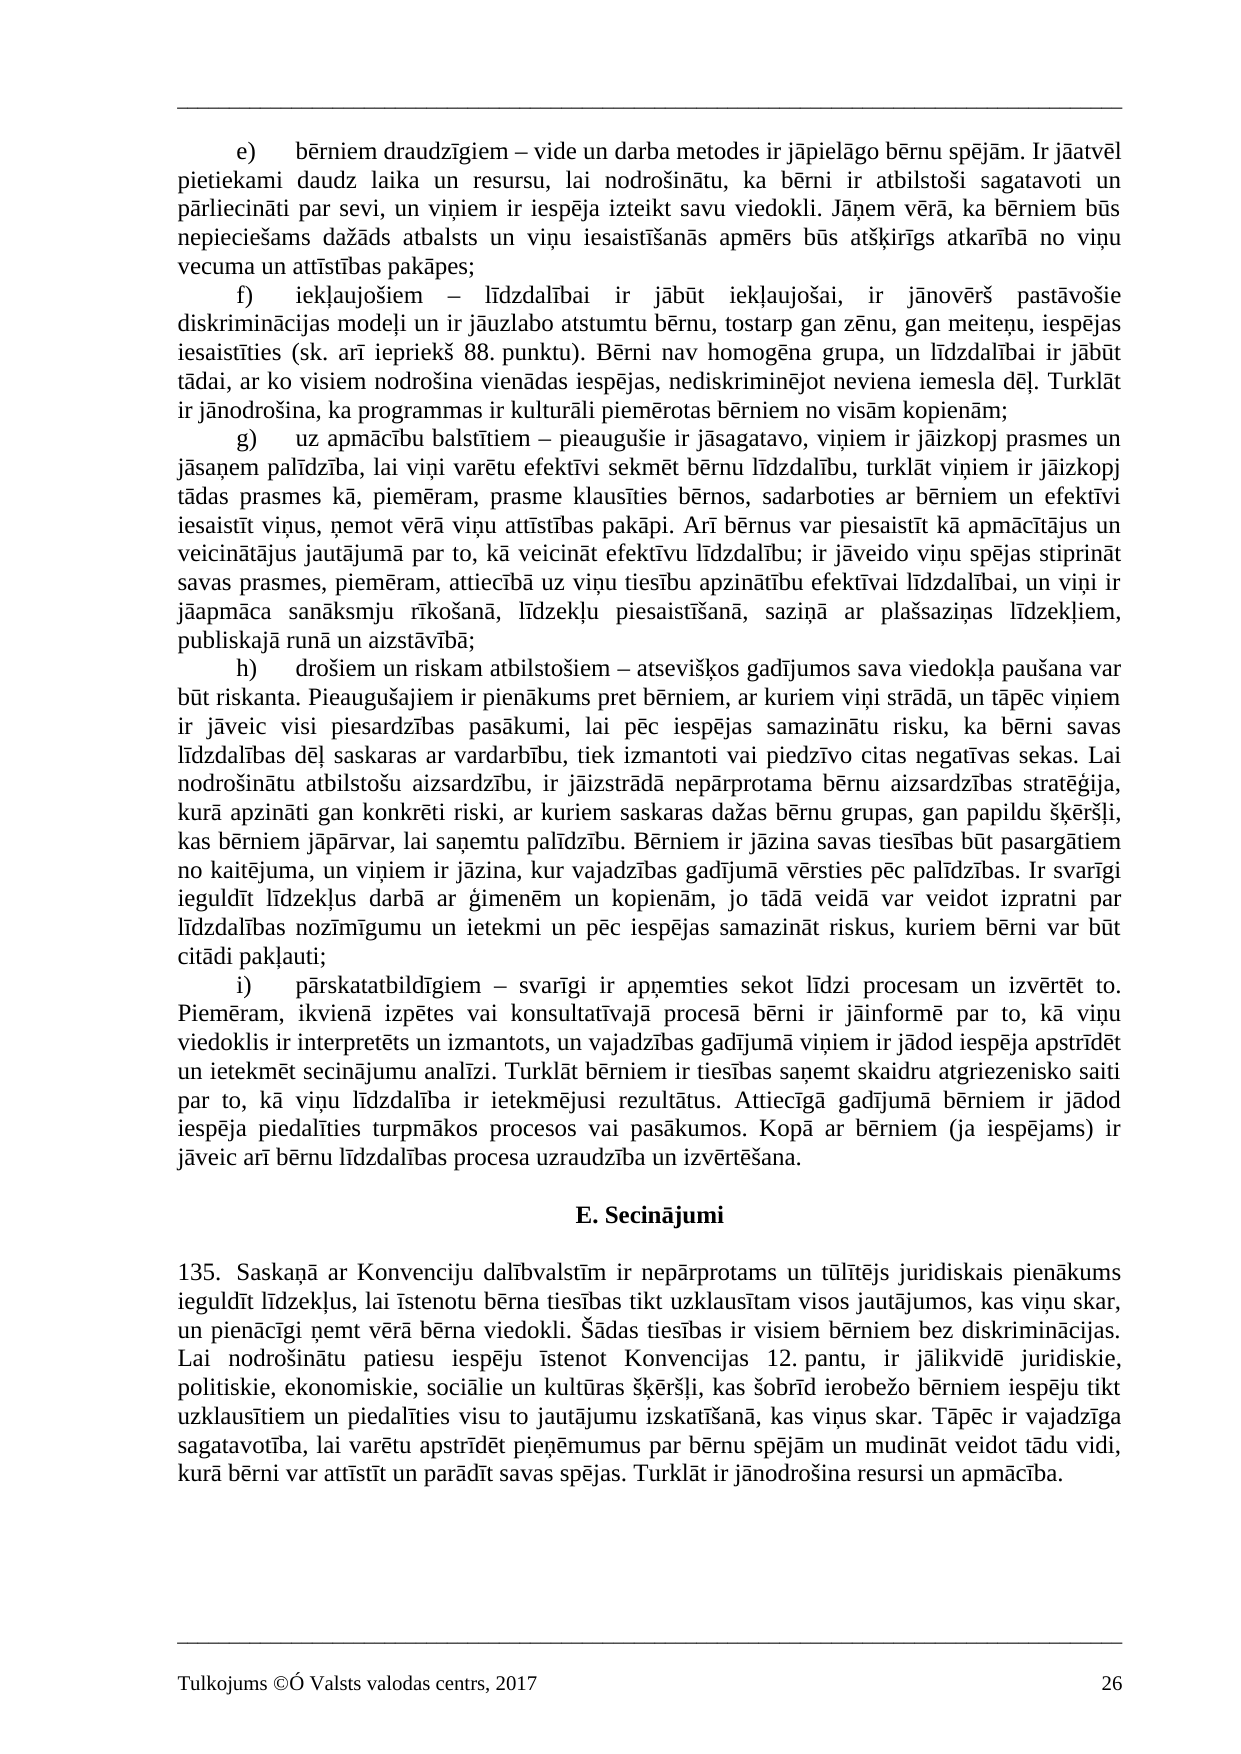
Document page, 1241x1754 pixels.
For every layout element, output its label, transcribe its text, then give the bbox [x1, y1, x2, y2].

subtitle E. Secinājumi [177, 1200, 1122, 1228]
text 135. Saskaņā ar Konvenciju dalībvalstīm ir nepārprotams un tūlītējs juridiskais pienākums ieguldīt līdzekļus, lai īstenotu bērna tiesības tikt uzklausītam visos jautājumos, kas viņu skar, un pienācīgi ņemt vērā bērna viedokli. Šādas tiesības ir visiem bērniem bez diskriminācijas. Lai nodrošinātu patiesu iespēju īstenot Konvencijas 12. pantu, ir jālikvidē juridiskie, politiskie, ekonomiskie, sociālie un kultūras šķēršļi, kas šobrīd ierobežo bērniem iespēju tikt uzklausītiem un piedalīties visu to jautājumu izskatīšanā, kas viņus skar. Tāpēc ir vajadzīga sagatavotība, lai varētu apstrīdēt pieņēmumus par bērnu spējām un mudināt veidot tādu vidi, kurā bērni var attīstīt un parādīt savas spējas. Turklāt ir jānodrošina resursi un apmācība. [177, 1257, 1122, 1487]
text f) iekļaujošiem – līdzdalībai ir jābūt iekļaujošai, ir jānovērš pastāvošie diskriminācijas modeļi un ir jāuzlabo atstumtu bērnu, tostarp gan zēnu, gan meiteņu, iespējas iesaistīties (sk. arī iepriekš 88. punktu). Bērni nav homogēna grupa, un līdzdalībai ir jābūt tādai, ar ko visiem nodrošina vienādas iespējas, nediskriminējot neviena iemesla dēļ. Turklāt ir jānodrošina, ka programmas ir kulturāli piemērotas bērniem no visām kopienām; [177, 280, 1122, 423]
text e) bērniem draudzīgiem – vide un darba metodes ir jāpielāgo bērnu spējām. Ir jāatvēl pietiekami daudz laika un resursu, lai nodrošinātu, ka bērni ir atbilstoši sagatavoti un pārliecināti par sevi, un viņiem ir iespēja izteikt savu viedokli. Jāņem vērā, ka bērniem būs nepieciešams dažāds atbalsts un viņu iesaistīšanās apmērs būs atšķirīgs atkarībā no viņu vecuma un attīstības pakāpes; [177, 136, 1122, 280]
text g) uz apmācību balstītiem – pieaugušie ir jāsagatavo, viņiem ir jāizkopj prasmes un jāsaņem palīdzība, lai viņi varētu efektīvi sekmēt bērnu līdzdalību, turklāt viņiem ir jāizkopj tādas prasmes kā, piemēram, prasme klausīties bērnos, sadarboties ar bērniem un efektīvi iesaistīt viņus, ņemot vērā viņu attīstības pakāpi. Arī bērnus var piesaistīt kā apmācītājus un veicinātājus jautājumā par to, kā veicināt efektīvu līdzdalību; ir jāveido viņu spējas stiprināt savas prasmes, piemēram, attiecībā uz viņu tiesību apzinātību efektīvai līdzdalībai, un viņi ir jāapmāca sanāksmju rīkošanā, līdzekļu piesaistīšanā, saziņā ar plašsaziņas līdzekļiem, publiskajā runā un aizstāvībā; [177, 423, 1122, 653]
text h) drošiem un riskam atbilstošiem – atsevišķos gadījumos sava viedokļa paušana var būt riskanta. Pieaugušajiem ir pienākums pret bērniem, ar kuriem viņi strādā, un tāpēc viņiem ir jāveic visi piesardzības pasākumi, lai pēc iespējas samazinātu risku, ka bērni savas līdzdalības dēļ saskaras ar vardarbību, tiek izmantoti vai piedzīvo citas negatīvas sekas. Lai nodrošinātu atbilstošu aizsardzību, ir jāizstrādā nepārprotama bērnu aizsardzības stratēģija, kurā apzināti gan konkrēti riski, ar kuriem saskaras dažas bērnu grupas, gan papildu šķēršļi, kas bērniem jāpārvar, lai saņemtu palīdzību. Bērniem ir jāzina savas tiesības būt pasargātiem no kaitējuma, un viņiem ir jāzina, kur vajadzības gadījumā vērsties pēc palīdzības. Ir svarīgi ieguldīt līdzekļus darbā ar ģimenēm un kopienām, jo tādā veidā var veidot izpratni par līdzdalības nozīmīgumu un ietekmi un pēc iespējas samazināt riskus, kuriem bērni var būt citādi pakļauti; [177, 653, 1122, 970]
text i) pārskatatbildīgiem – svarīgi ir apņemties sekot līdzi procesam un izvērtēt to. Piemēram, ikvienā izpētes vai konsultatīvajā procesā bērni ir jāinformē par to, kā viņu viedoklis ir interpretēts un izmantots, un vajadzības gadījumā viņiem ir jādod iespēja apstrīdēt un ietekmēt secinājumu analīzi. Turklāt bērniem ir tiesības saņemt skaidru atgriezenisko saiti par to, kā viņu līdzdalība ir ietekmējusi rezultātus. Attiecīgā gadījumā bērniem ir jādod iespēja piedalīties turpmākos procesos vai pasākumos. Kopā ar bērniem (ja iespējams) ir jāveic arī bērnu līdzdalības procesa uzraudzība un izvērtēšana. [177, 970, 1122, 1171]
